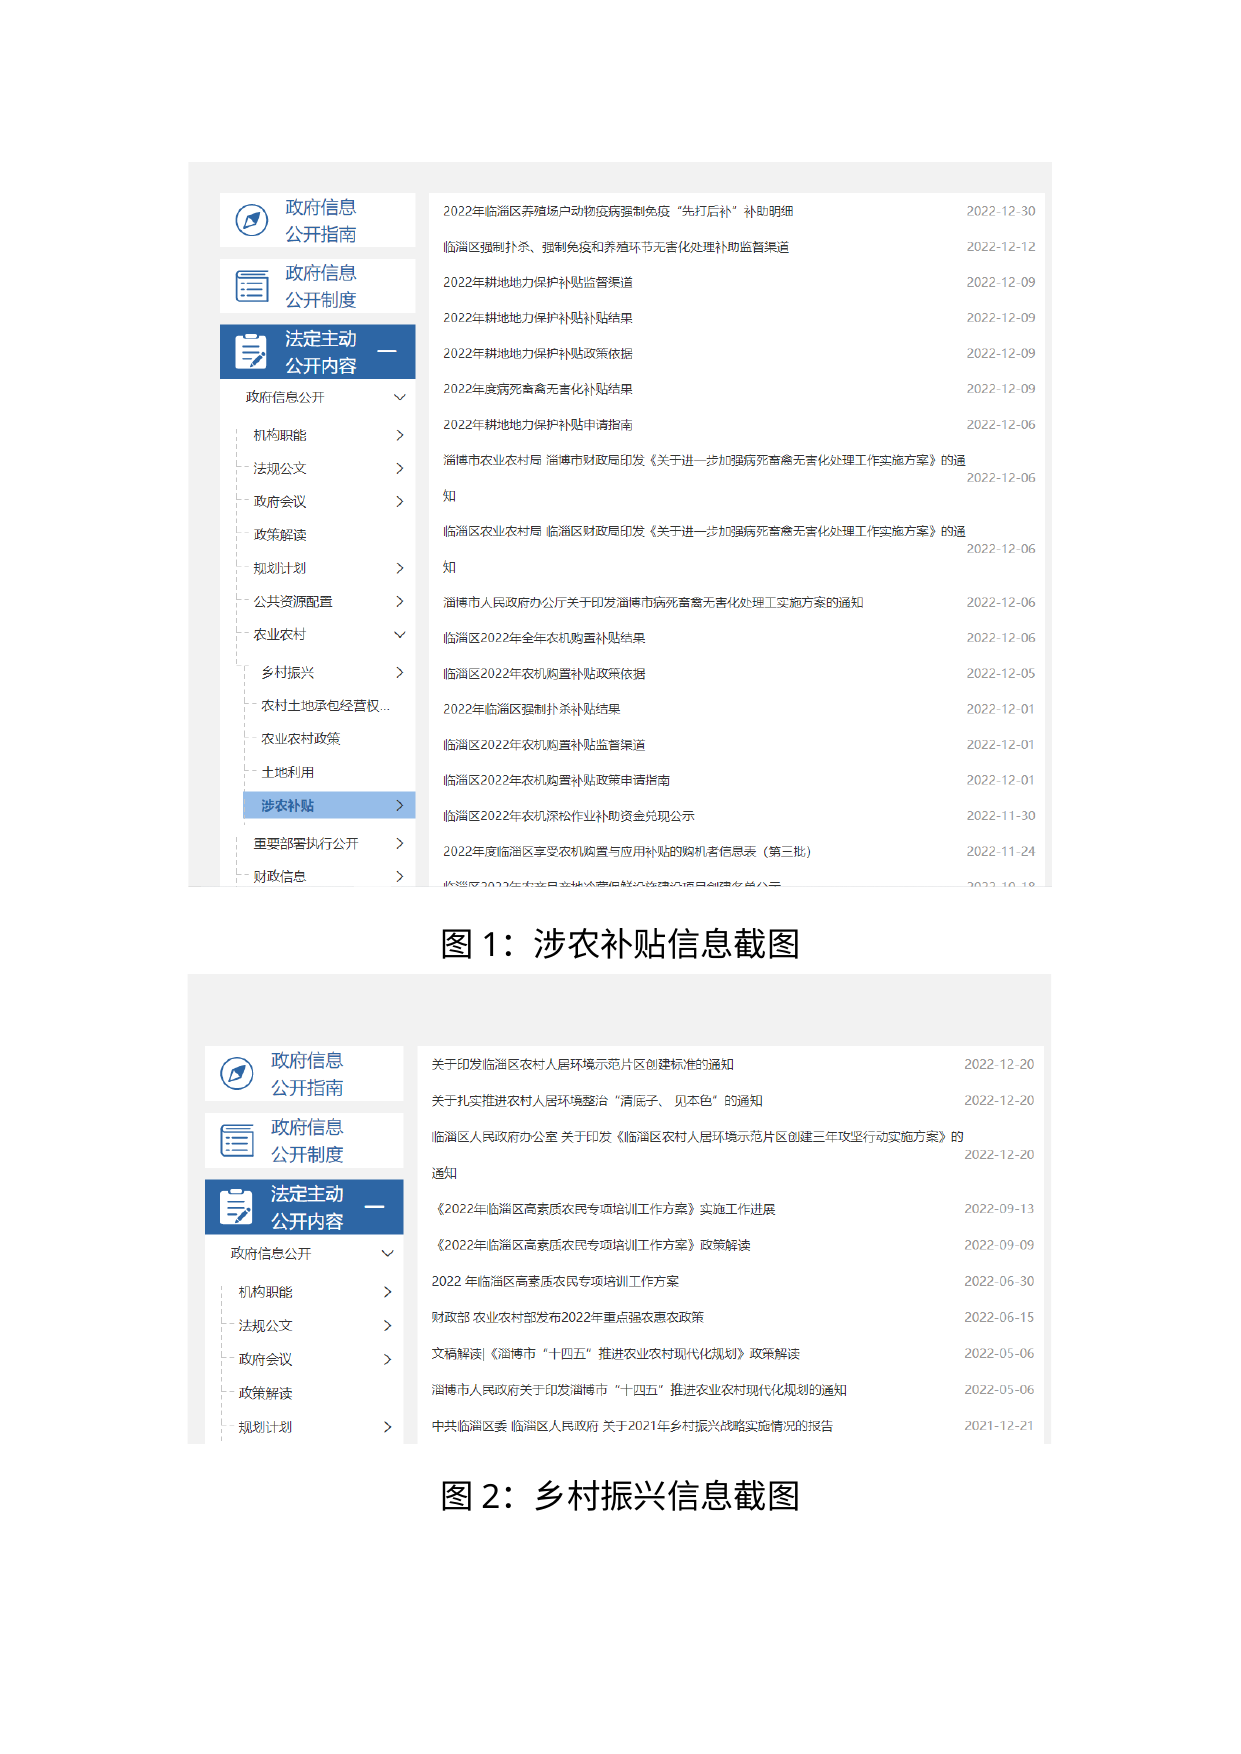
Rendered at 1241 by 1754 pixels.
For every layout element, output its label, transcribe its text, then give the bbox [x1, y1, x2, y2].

text 图 2：乡村振兴信息截图 [187, 1462, 1053, 1527]
picture [187, 974, 1052, 1444]
text 图 1：涉农补贴信息截图 [187, 909, 1053, 974]
picture [188, 162, 1052, 887]
